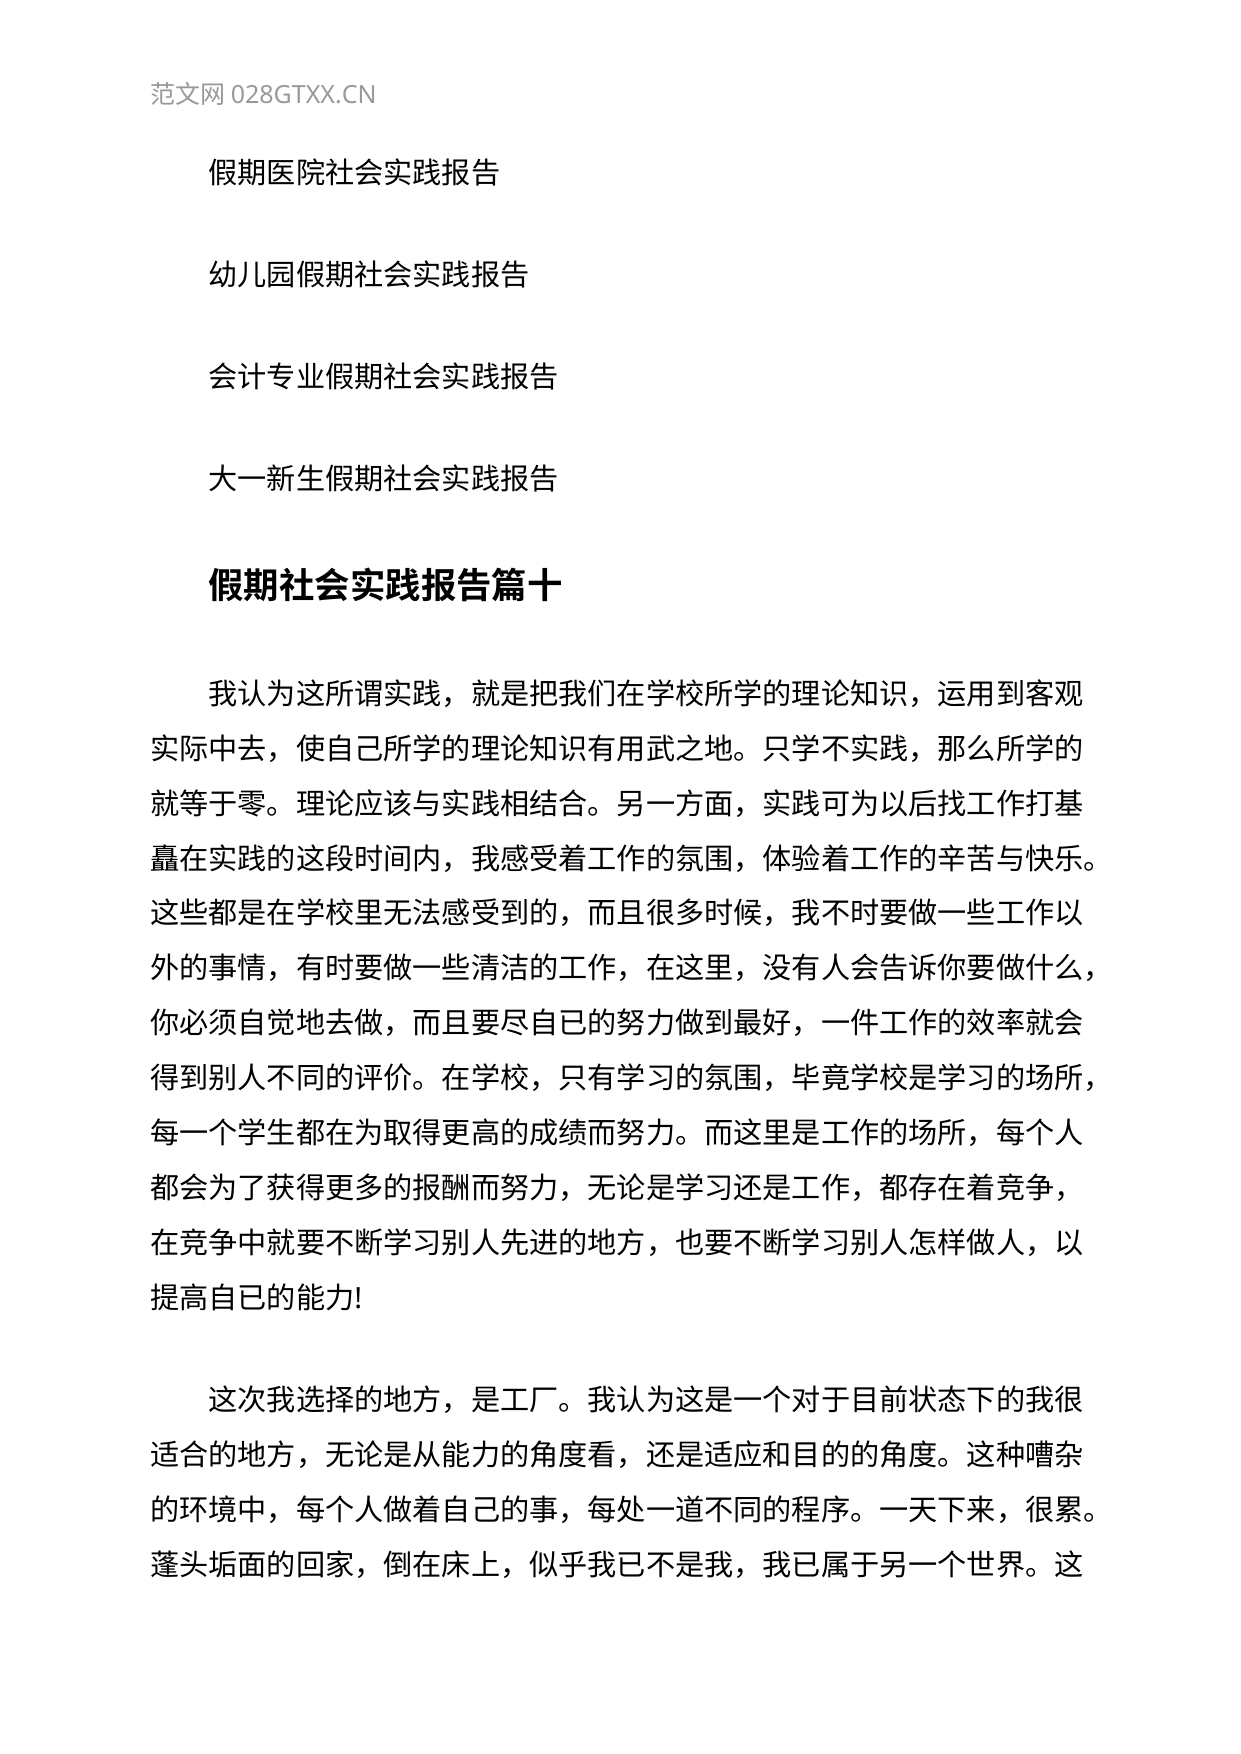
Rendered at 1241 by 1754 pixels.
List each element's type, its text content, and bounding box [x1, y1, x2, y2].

text 幼儿园假期社会实践报告 [150, 252, 1090, 294]
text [150, 1376, 1090, 1583]
text 会计专业假期社会实践报告 [150, 353, 1090, 396]
text 我认为这所谓实践，就是把我们在学校所学的理论知识，运用到客观实际中去，使自己所学的理论知识有用武之地。只学不实践，那么所学的就等于零。理论应该与实践相结合。另一方面，实践可为以后找工作打基矗在实践的这段时间内，我感受着工作的氛围，体验着工作的辛苦与快乐。这些都是在学校里无法感受到的，而且很多时候，我不时要做一些工作以外的事情，有时要做一些清洁的工作，在这里，没有人会告诉你要做什么，你必须自觉地去做，而且要尽自已的努力做到最好，一件工作的效率就会得到别人不同的评价。在学校，只有学习的氛围，毕竟学校是学习的场所，每一个学生都在为取得更高的成绩而努力。而这里是工作的场所，每个人都会为了获得更多的报酬而努力，无论是学习还是工作，都存在着竞争，在竞争中就要不断学习别人先进的地方，也要不断学习别人怎样做人，以提高自已的能力! [150, 671, 1090, 1317]
text 假期社会实践报告篇十 [150, 557, 1090, 608]
text 大一新生假期社会实践报告 [150, 455, 1090, 498]
text 假期医院社会实践报告 [150, 150, 1090, 192]
